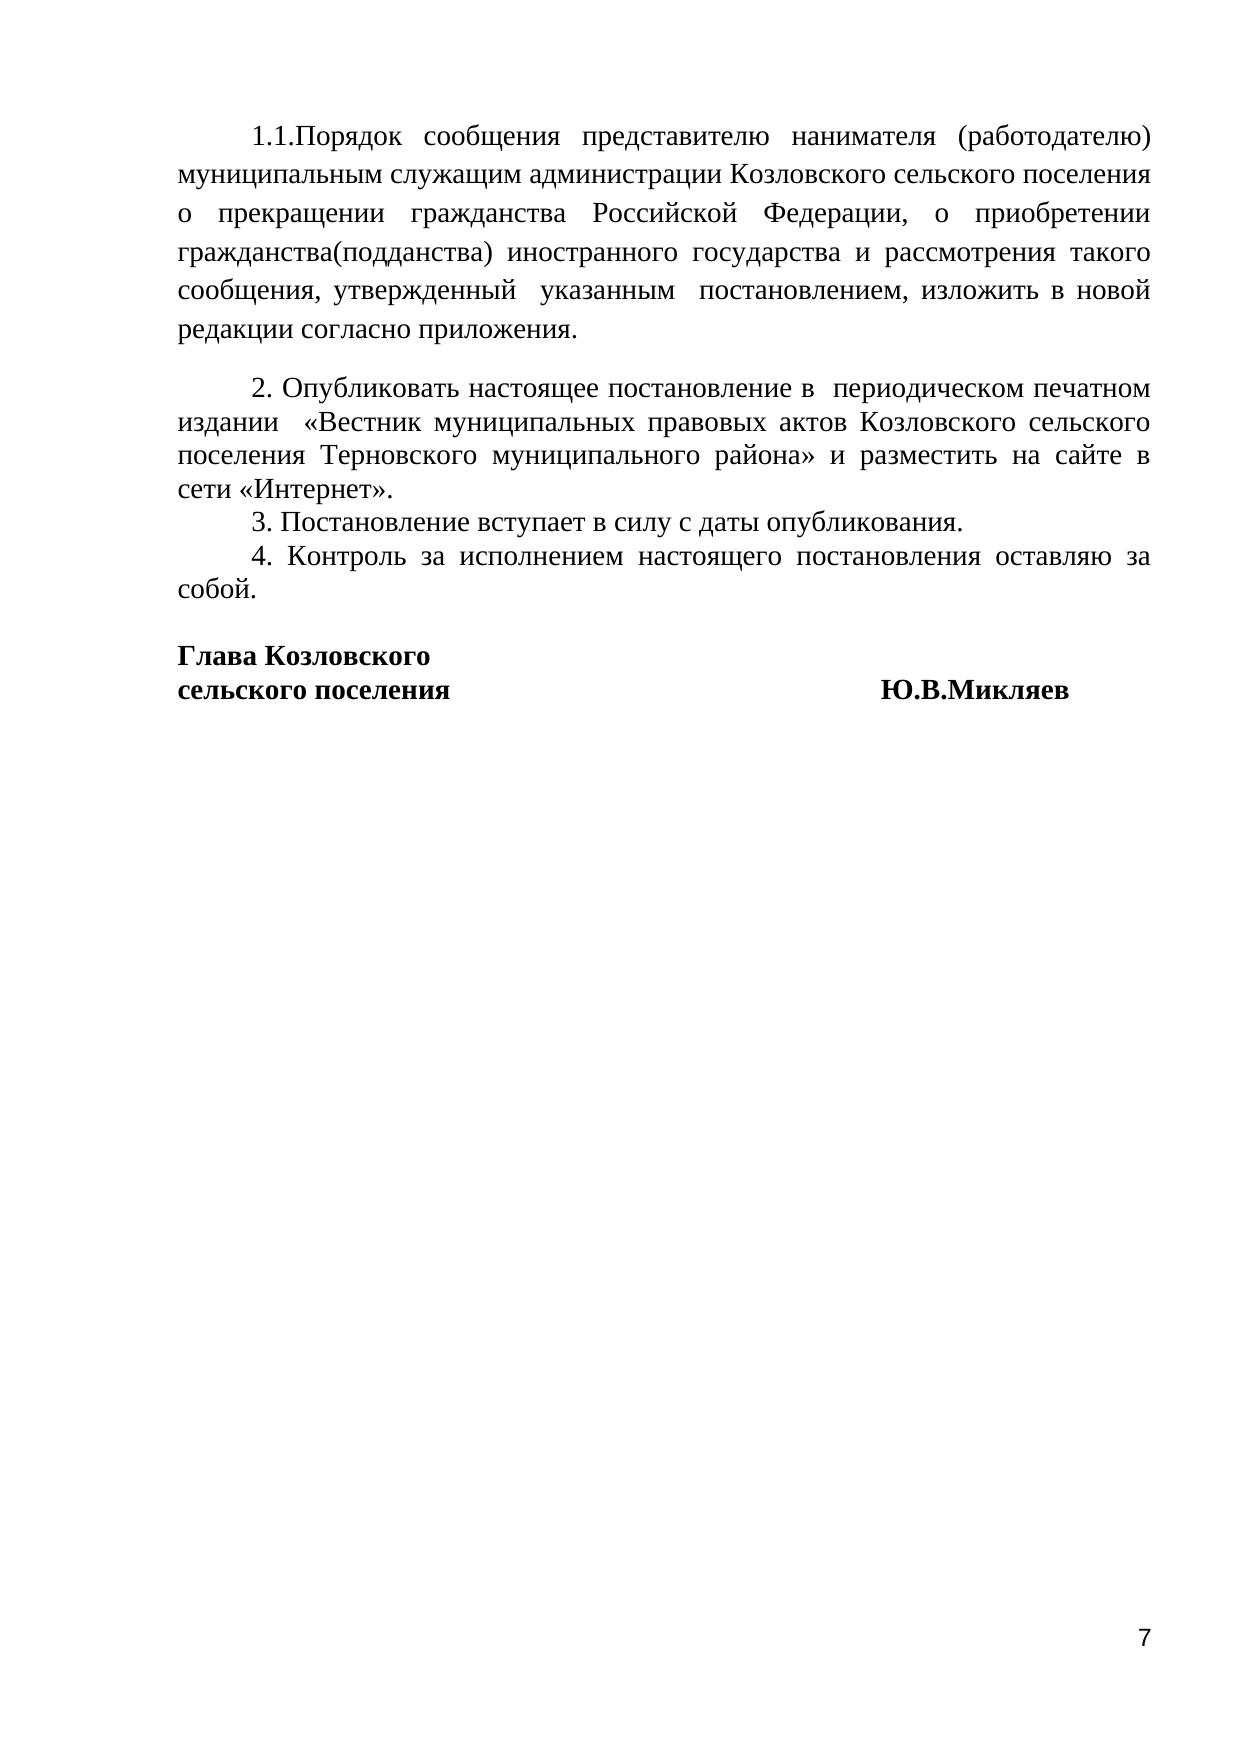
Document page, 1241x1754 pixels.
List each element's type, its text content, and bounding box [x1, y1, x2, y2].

text 4. Контроль за исполнением настоящего постановления оставляю за собой. [177, 538, 1152, 605]
text Глава Козловского [177, 638, 1152, 672]
text сельского поселения Ю.В.Микляев [177, 672, 1152, 706]
text 2. Опубликовать настоящее постановление в периодическом печатном издании «Вестник муниципальных правовых актов Козловского сельского поселения Терновского муниципального района» и разместить на сайте в сети «Интернет». [177, 370, 1152, 504]
text 1.1.Порядок сообщения представителю нанимателя (работодателю) муниципальным служащим администрации Козловского сельского поселения о прекращении гражданства Российской Федерации, о приобретении гражданства(подданства) иностранного государства и рассмотрения такого сообщения, утвержденный указанным постановлением, изложить в новой редакции согласно приложения. [177, 118, 1152, 344]
text 3. Постановление вступает в силу с даты опубликования. [177, 504, 1152, 538]
